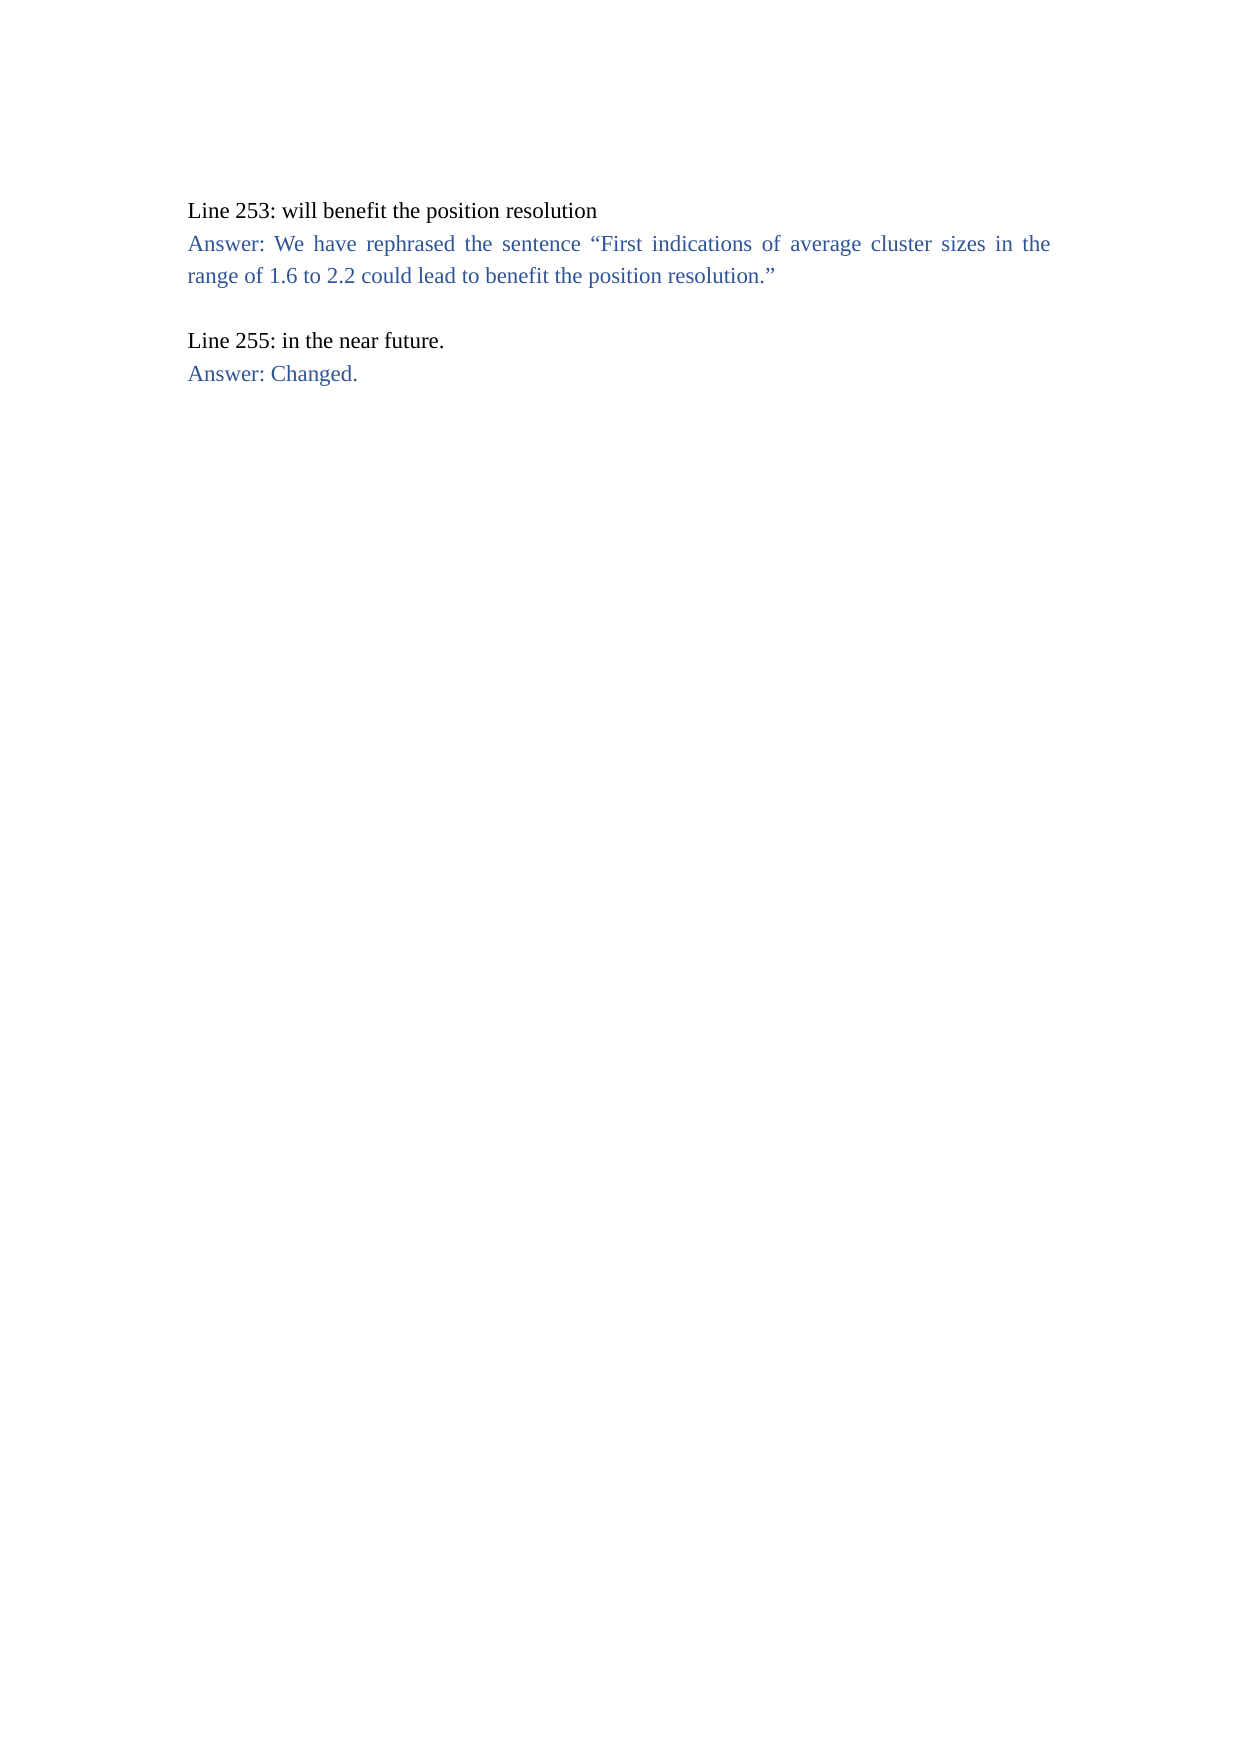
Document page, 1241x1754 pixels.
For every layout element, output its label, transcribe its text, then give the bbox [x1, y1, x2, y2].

text Answer: Changed. [187, 357, 1053, 389]
text Line 253: will benefit the position resolution [187, 194, 1053, 227]
text Answer: We have rephrased the sentence “First indications of average cluster sizes in the range of 1.6 to 2.2 could lead to benefit the position resolution.” [187, 227, 1053, 292]
text Line 255: in the near future. [187, 324, 1053, 357]
